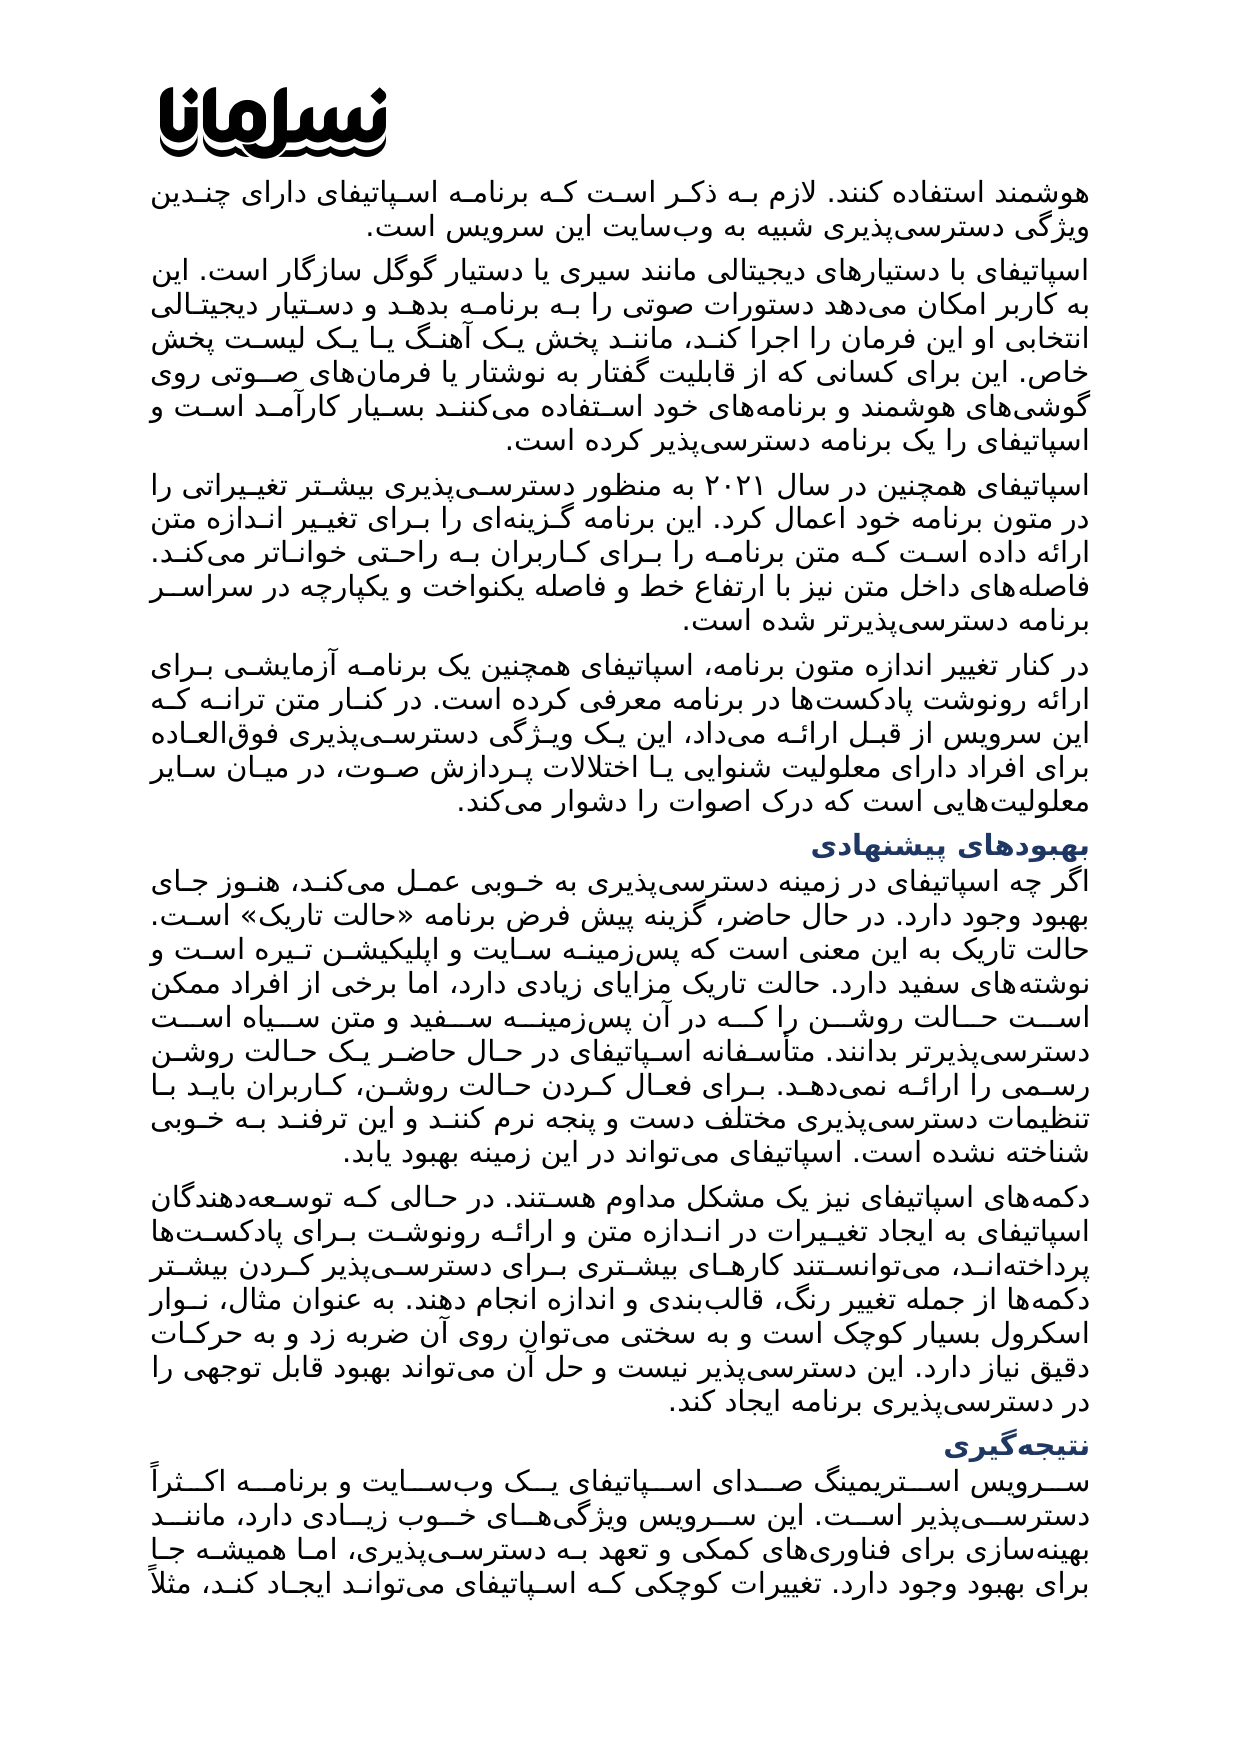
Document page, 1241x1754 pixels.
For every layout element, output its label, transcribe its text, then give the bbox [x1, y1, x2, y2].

text اگر چه اسپاتیفای در زمینه دسترسی‌پذیری به خوبی عمل می‌کند، هنوز جای بهبود وجود دارد. در حال حاضر، گزینه پیش فرض برنامه «حالت تاریک» است. حالت تاریک به این معنی است که پس‌زمینه سایت و اپلیکیشن تیره است و نوشته‌های سفید دارد. حالت تاریک مزایای زیادی دارد، اما برخی از افراد ممکن است حالت روشن را که در آن پس‌زمینه سفید و متن سیاه است دسترسی‌پذیرتر بدانند. متأسفانه اسپاتیفای در حال حاضر یک حالت روشن رسمی را ارائه نمی‌دهد. برای فعال کردن حالت روشن، کاربران باید با تنظیمات دسترسی‌پذیری مختلف دست و پنجه نرم کنند و این ترفند به خوبی شناخته نشده است. اسپاتیفای می‌تواند در این زمینه بهبود یابد. [150, 864, 1090, 1170]
text در کنار تغییر اندازه متون برنامه، اسپاتیفای همچنین یک برنامه آزمایشی برای ارائه رونوشت پادکست‌ها در برنامه معرفی کرده است. در کنار متن ترانه که این سرویس از قبل ارائه می‌داد، این یک ویژگی دسترسی‌پذیری فوق‌العاده برای افراد دارای معلولیت شنوایی یا اختلالات پردازش صوت، در میان سایر معلولیت‌هایی است که درک اصوات را دشوار می‌کند. [150, 648, 1090, 818]
text دکمه‌های اسپاتیفای نیز یک مشکل مداوم هستند. در حالی که توسعه‌دهندگان اسپاتیفای به ایجاد تغییرات در اندازه متن و ارائه رونوشت برای پادکست‌ها پرداخته‌اند، می‌توانستند کارهای بیشتری برای دسترسی‌پذیر کردن بیشتر دکمه‌ها از جمله تغییر رنگ، قالب‌بندی و اندازه انجام دهند. به عنوان مثال، نوار اسکرول بسیار کوچک است و به سختی می‌توان روی آن ضربه زد و به حرکات دقیق نیاز دارد. این دسترسی‌پذیر نیست و حل آن می‌تواند بهبود قابل توجهی را در دسترسی‌پذیری برنامه ایجاد کند. [150, 1180, 1090, 1418]
text اسپاتیفای همچنین در سال ۲۰۲۱ به منظور دسترسی‌پذیری بیشتر تغییراتی را در متون برنامه خود اعمال کرد. این برنامه گزینه‌ای را برای تغییر اندازه متن ارائه داده است که متن برنامه را برای کاربران به راحتی خواناتر می‌کند. فاصله‌های داخل متن نیز با ارتفاع خط و فاصله یکنواخت و یکپارچه در سراسر برنامه دسترسی‌پذیرتر شده است. [150, 468, 1090, 638]
picture [150, 75, 398, 170]
text اسپاتیفای با دستیارهای دیجیتالی مانند سیری یا دستیار گوگل سازگار است. این به کاربر امکان می‌دهد دستورات صوتی را به برنامه بدهد و دستیار دیجیتالی انتخابی او این فرمان را اجرا کند، مانند پخش یک آهنگ یا یک لیست پخش خاص. این برای کسانی که از قابلیت گفتار به نوشتار یا فرمان‌های صوتی روی گوشی‌های هوشمند و برنامه‌های خود استفاده می‌کنند بسیار کارآمد است و اسپاتیفای را یک برنامه دسترسی‌پذیر کرده است. [150, 254, 1090, 457]
subtitle بهبودهای پیشنهادی [150, 828, 1090, 862]
subtitle نتیجه‌گیری [150, 1428, 1090, 1462]
